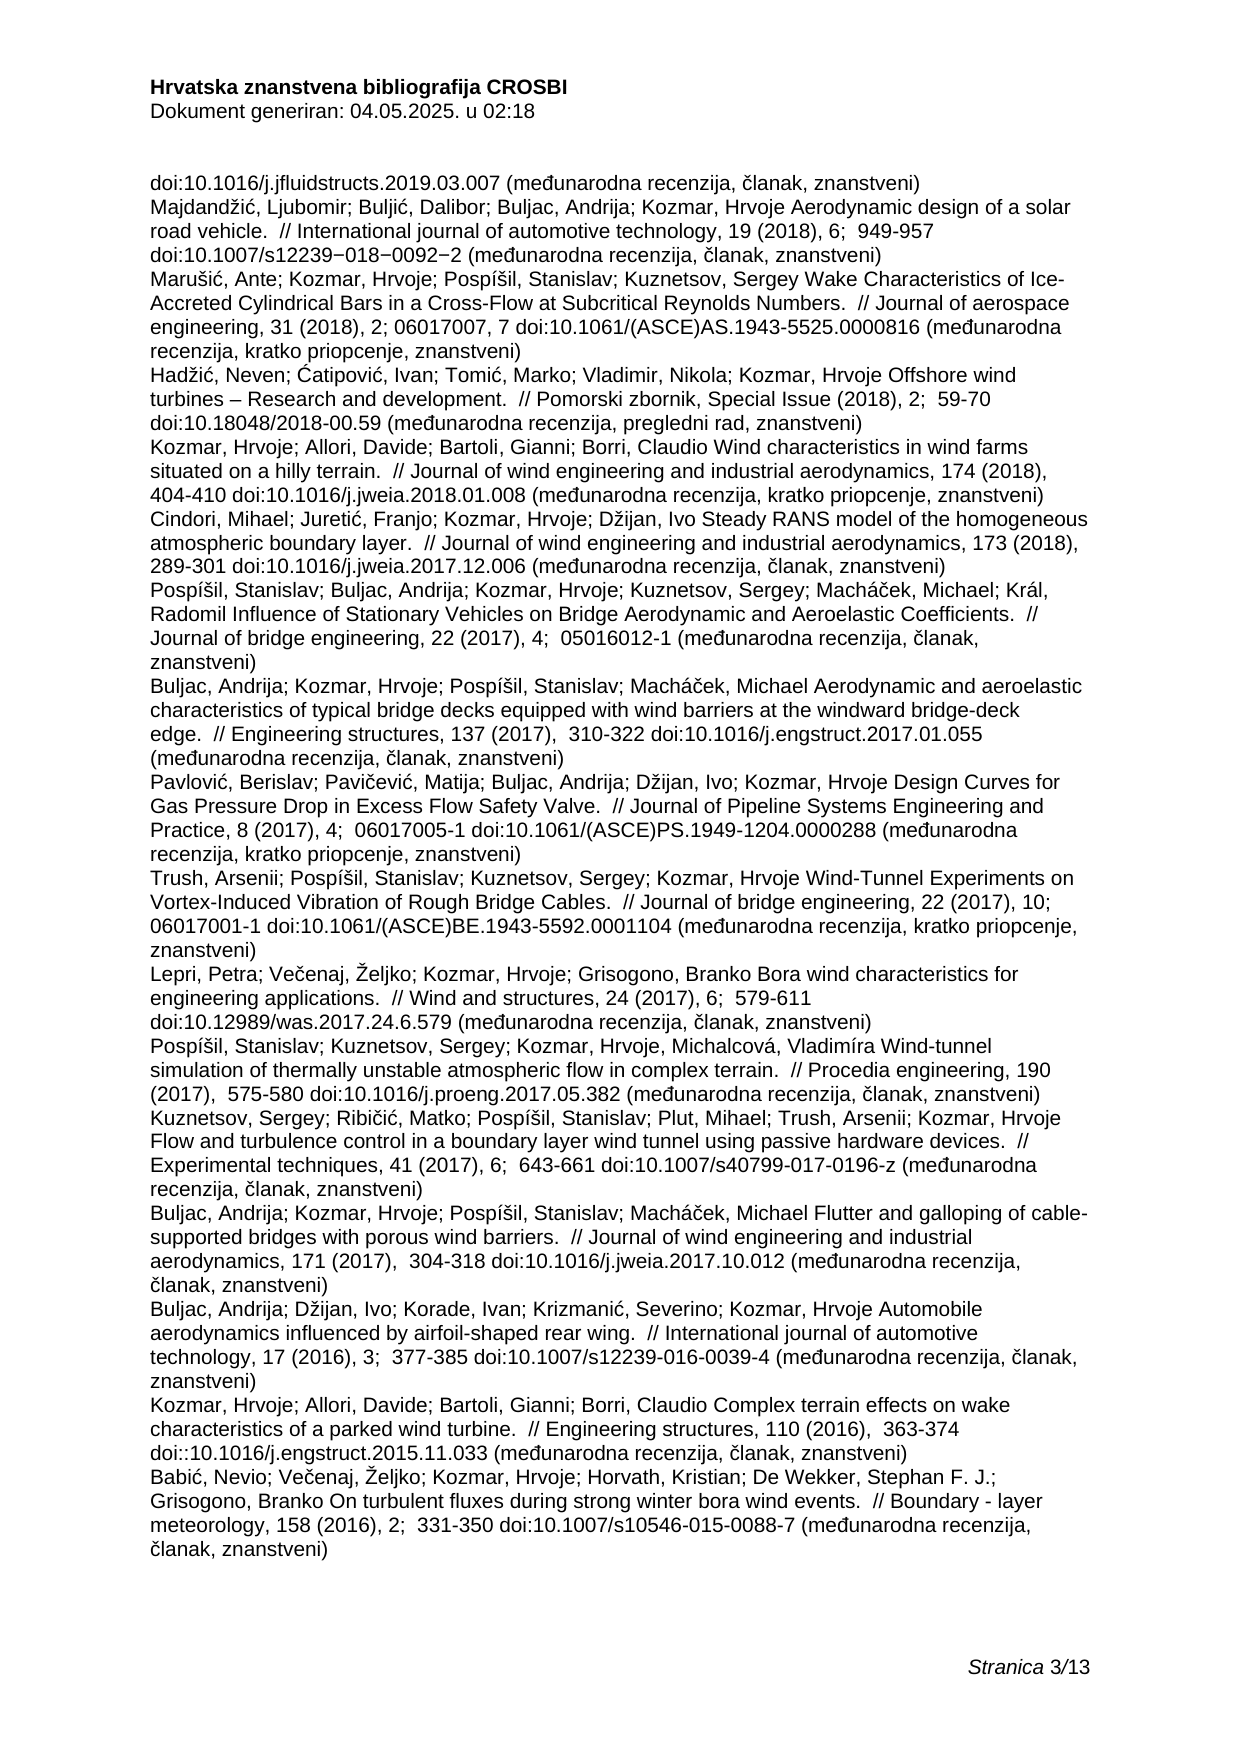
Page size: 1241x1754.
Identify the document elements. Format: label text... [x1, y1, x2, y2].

text Buljac, Andrija; Kozmar, Hrvoje; Pospíšil, Stanislav; Macháček, Michael [150, 1201, 1090, 1297]
text Buljac, Andrija; Kozmar, Hrvoje; Pospíšil, Stanislav; Macháček, Michael [150, 674, 1090, 770]
text Pospíšil, Stanislav; Buljac, Andrija; Kozmar, Hrvoje; Kuznetsov, Sergey; Macháček, Michael; Král, Radomil [150, 578, 1090, 674]
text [150, 171, 1090, 195]
text Pospíšil, Stanislav; Kuznetsov, Sergey; Kozmar, Hrvoje, Michalcová, Vladimíra [150, 1033, 1090, 1105]
text Kuznetsov, Sergey; Ribičić, Matko; Pospíšil, Stanislav; Plut, Mihael; Trush, Arsenii; Kozmar, Hrvoje [150, 1105, 1090, 1201]
text Cindori, Mihael; Juretić, Franjo; Kozmar, Hrvoje; Džijan, Ivo [150, 506, 1090, 578]
text Babić, Nevio; Večenaj, Željko; Kozmar, Hrvoje; Horvath, Kristian; De Wekker, Stephan F. J.; Grisogono, Branko [150, 1465, 1090, 1561]
text Kozmar, Hrvoje; Allori, Davide; Bartoli⁠, Gianni; Borri, Claudio [150, 434, 1090, 506]
text Kozmar, Hrvoje; Allori, Davide; Bartoli, Gianni; Borri, Claudio [150, 1393, 1090, 1465]
text Pavlović, Berislav; Pavičević, Matija; Buljac, Andrija; Džijan, Ivo; Kozmar, Hrvoje [150, 770, 1090, 866]
text Trush, Arsenii; Pospíšil, Stanislav; Kuznetsov, Sergey; Kozmar, Hrvoje [150, 866, 1090, 962]
text Hadžić, Neven; Ćatipović, Ivan; Tomić, Marko; Vladimir, Nikola; Kozmar, Hrvoje [150, 363, 1090, 434]
text Majdandžić, Ljubomir; Buljić, Dalibor; Buljac, Andrija; Kozmar, Hrvoje [150, 195, 1090, 267]
text Marušić, Ante; Kozmar, Hrvoje; Pospíšil, Stanislav; Kuznetsov, Sergey [150, 267, 1090, 363]
text Buljac, Andrija; Džijan, Ivo; Korade, Ivan; Krizmanić, Severino; Kozmar, Hrvoje [150, 1297, 1090, 1393]
text Lepri, Petra; Večenaj, Željko; Kozmar, Hrvoje; Grisogono, Branko [150, 962, 1090, 1033]
